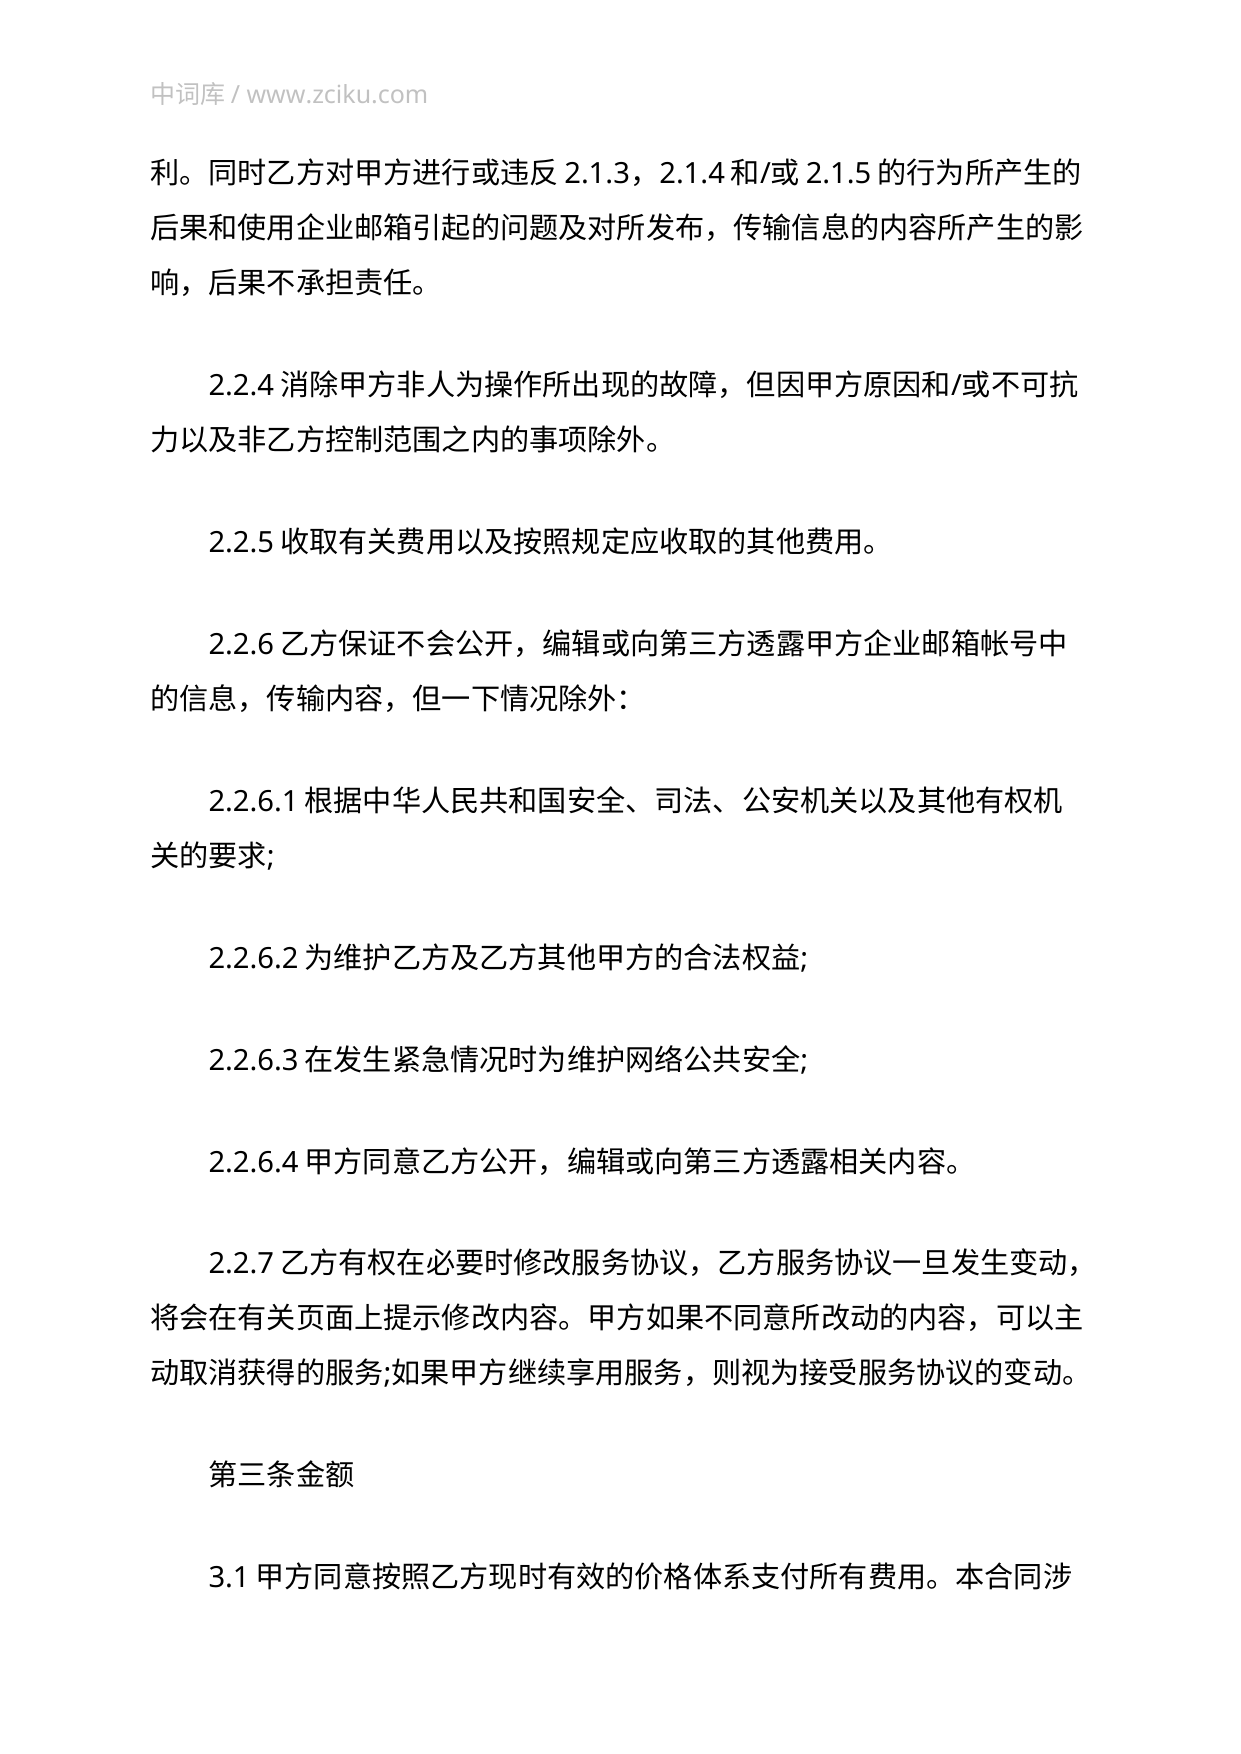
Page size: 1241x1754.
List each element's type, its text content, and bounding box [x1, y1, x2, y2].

text 第三条金额 [150, 1452, 1090, 1494]
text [150, 150, 1090, 302]
text 2.2.5收取有关费用以及按照规定应收取的其他费用。 [150, 518, 1090, 561]
text 2.2.6乙方保证不会公开，编辑或向第三方透露甲方企业邮箱帐号中的信息，传输内容，但一下情况除外： [150, 620, 1090, 718]
text 2.2.6.1根据中华人民共和国安全、司法、公安机关以及其他有权机关的要求; [150, 777, 1090, 874]
text 2.2.4消除甲方非人为操作所出现的故障，但因甲方原因和/或不可抗力以及非乙方控制范围之内的事项除外。 [150, 362, 1090, 459]
text 2.2.6.4甲方同意乙方公开，编辑或向第三方透露相关内容。 [150, 1138, 1090, 1181]
text 2.2.6.3在发生紧急情况时为维护网络公共安全; [150, 1036, 1090, 1078]
text 2.2.7乙方有权在必要时修改服务协议，乙方服务协议一旦发生变动，将会在有关页面上提示修改内容。甲方如果不同意所改动的内容，可以主动取消获得的服务;如果甲方继续享用服务，则视为接受服务协议的变动。 [150, 1240, 1090, 1392]
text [150, 1554, 1090, 1596]
text 2.2.6.2为维护乙方及乙方其他甲方的合法权益; [150, 934, 1090, 977]
